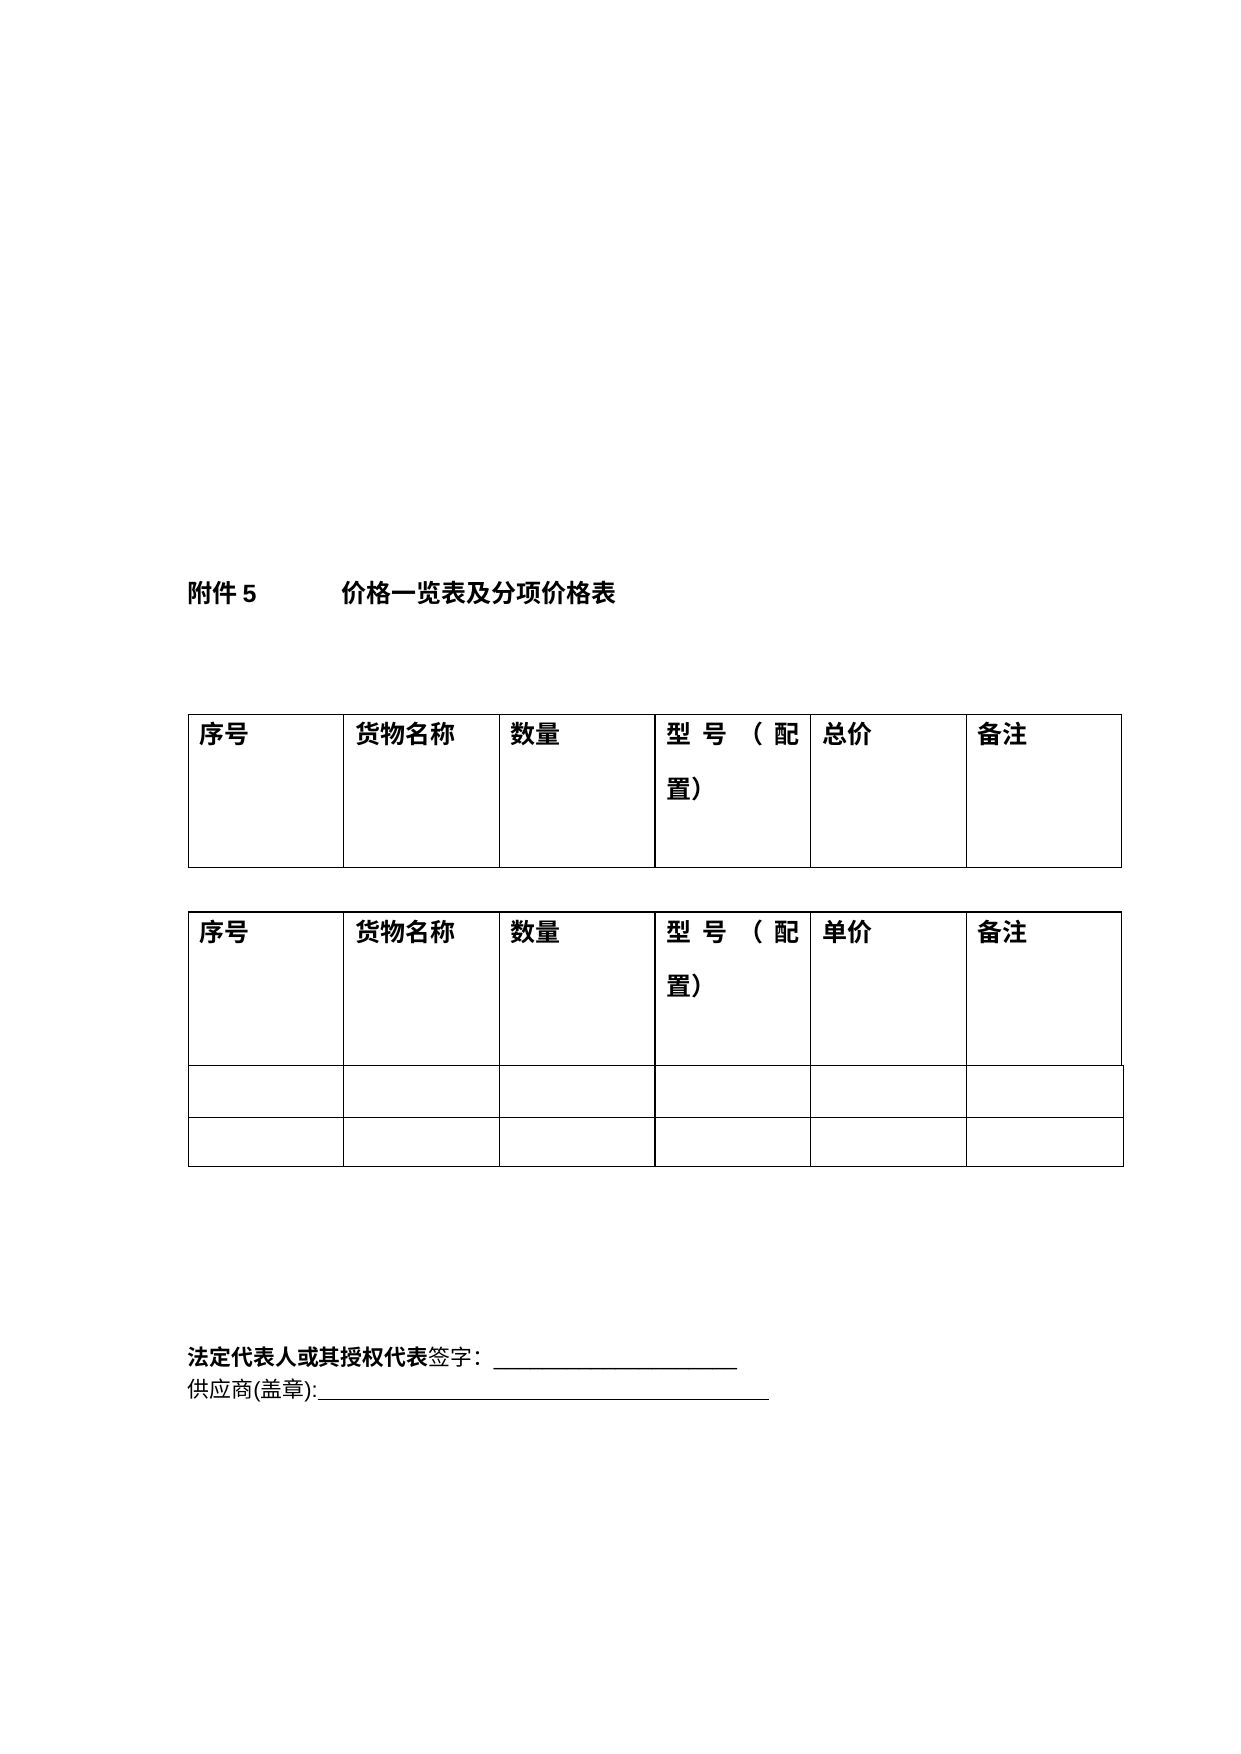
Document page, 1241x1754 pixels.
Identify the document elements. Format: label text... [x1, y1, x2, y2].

table_header 序号 [189, 715, 343, 867]
table_header 备注 [967, 913, 1121, 1065]
table_header 货物名称 [344, 913, 499, 1065]
table_header 货物名称 [344, 715, 499, 867]
table_header 数量 [500, 715, 654, 867]
text 供应商(盖章): [187, 1372, 1053, 1404]
table_cell [344, 1066, 499, 1117]
table_header 单价 [811, 913, 966, 1065]
table_cell [500, 1118, 654, 1166]
table_cell [967, 1118, 1123, 1166]
table_cell [656, 1118, 810, 1166]
table_cell [967, 1066, 1123, 1117]
table_cell [344, 1118, 499, 1166]
table_cell [811, 1118, 966, 1166]
table_cell [500, 1066, 654, 1117]
text 法定代表人或其授权代表签字：____________________ [187, 1339, 1053, 1372]
text 附件5 价格一览表及分项价格表 [187, 573, 1053, 609]
table_header 备注 [967, 715, 1121, 867]
table_cell [189, 1118, 343, 1166]
table_header 数量 [500, 913, 654, 1065]
table_cell [189, 1066, 343, 1117]
table_header 序号 [189, 913, 343, 1065]
table_cell [656, 1066, 810, 1117]
table_header 型号（配置） [656, 715, 810, 867]
table_cell [811, 1066, 966, 1117]
table_header 总价 [811, 715, 966, 867]
table_header 型号（配置） [656, 913, 810, 1065]
